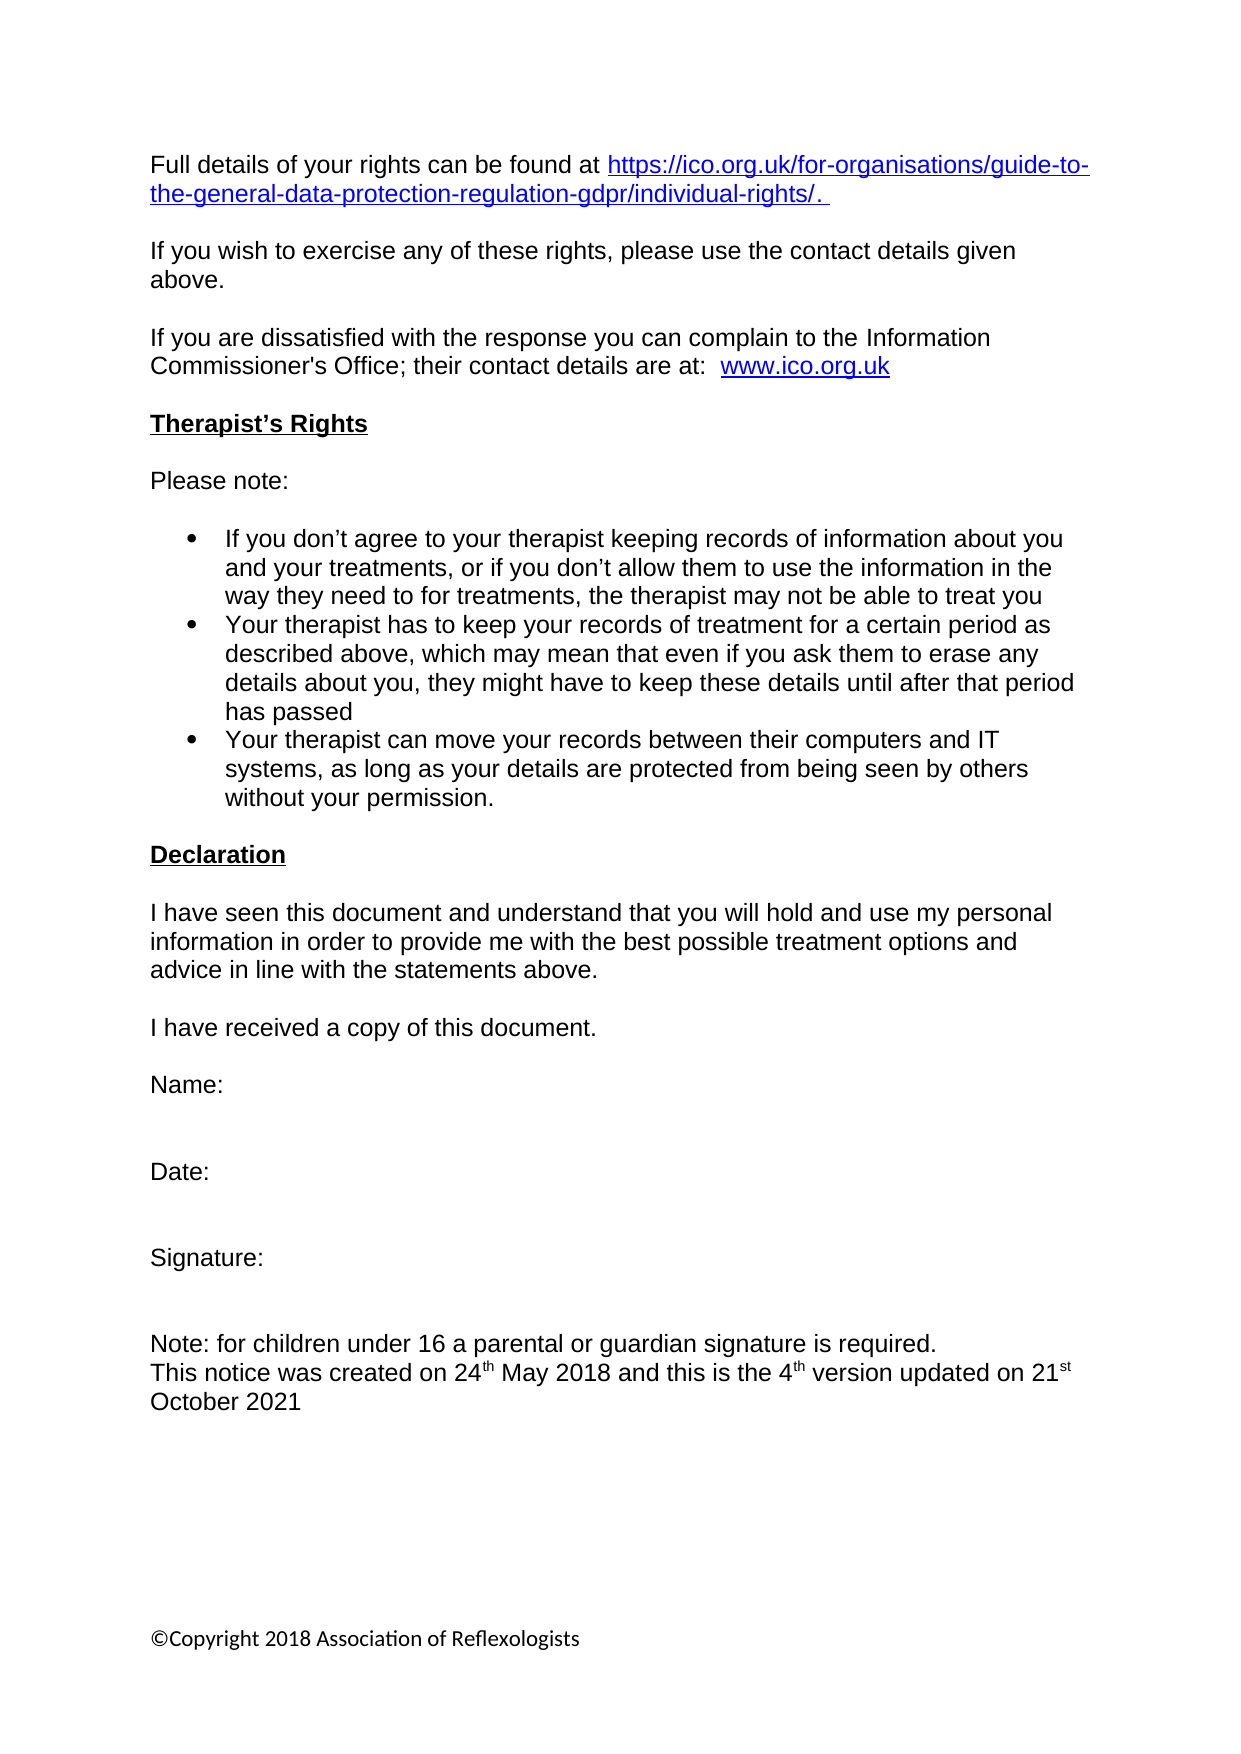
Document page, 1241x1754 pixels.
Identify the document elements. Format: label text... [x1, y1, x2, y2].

text Date: [150, 1157, 1090, 1185]
list Your therapist can move your records between their computers and IT systems, as long as your details are protected from being seen by others without your permission. [187, 725, 1090, 812]
list Your therapist has to keep your records of treatment for a certain period as described above, which may mean that even if you ask them to erase any details about you, they might have to keep these details until after that period has passed [187, 610, 1090, 725]
text Signature: [150, 1243, 1090, 1272]
text Note: for children under 16 a parental or guardian signature is required. [150, 1329, 1090, 1358]
text Declaration [150, 840, 1090, 869]
text Name: [150, 1070, 1090, 1099]
list If you don’t agree to your therapist keeping records of information about you and your treatments, or if you don’t allow them to use the information in the way they need to for treatments, the therapist may not be able to treat you [187, 524, 1090, 610]
text This notice was created on 24th May 2018 and this is the 4th version updated on 21st October 2021 [150, 1358, 1090, 1415]
text Therapist’s Rights [150, 409, 1090, 437]
text I have received a copy of this document. [150, 1013, 1090, 1042]
text I have seen this document and understand that you will hold and use my personal information in order to provide me with the best possible treatment options and advice in line with the statements above. [150, 898, 1090, 984]
text If you wish to exercise any of these rights, please use the contact details given above. [150, 236, 1090, 294]
text If you are dissatisfied with the response you can complain to the Information Commissioner's Office; their contact details are at: www.ico.org.uk [150, 322, 1090, 380]
text Full details of your rights can be found at https://ico.org.uk/for-organisations/guide-to-the-general-data-protection-regulation-gdpr/individual-rights/. [150, 150, 1090, 207]
text Please note: [150, 466, 1090, 495]
